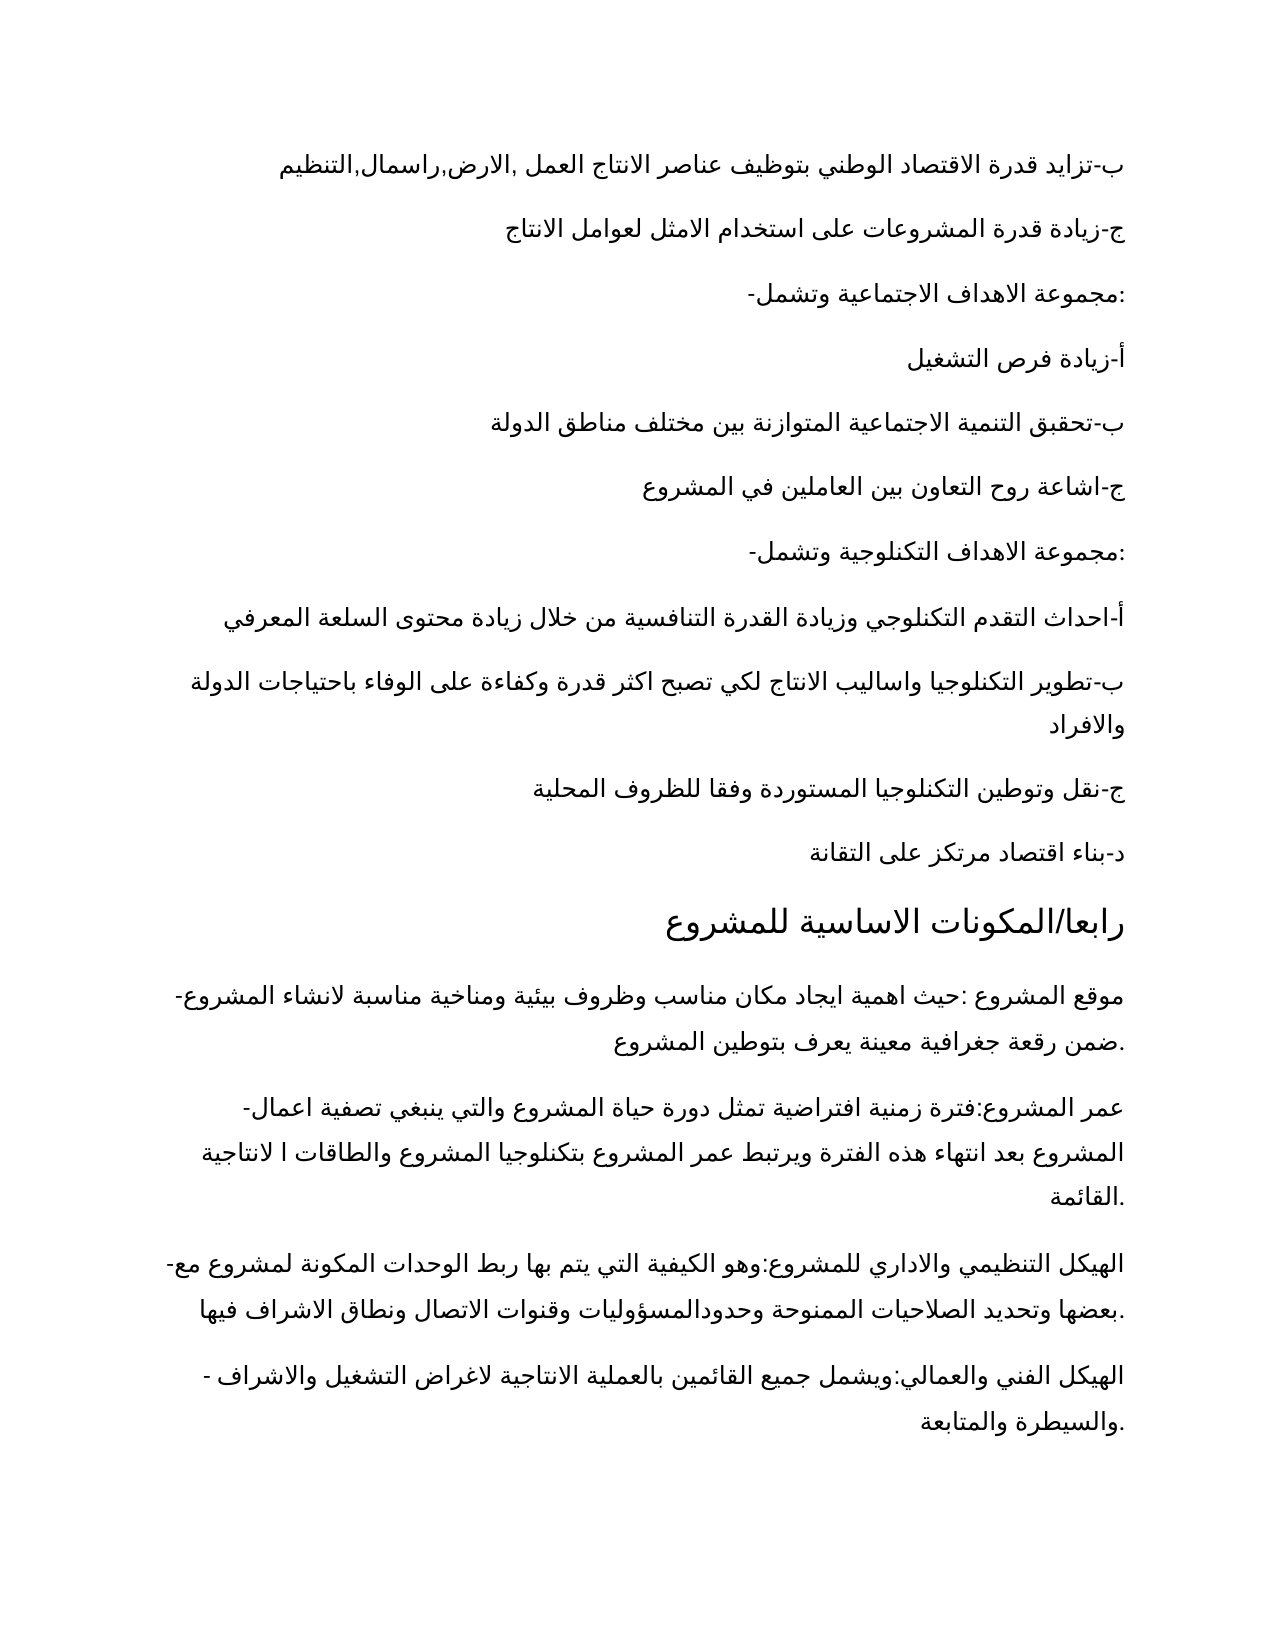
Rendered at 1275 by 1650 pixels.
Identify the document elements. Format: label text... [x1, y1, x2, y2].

text ب-تطوير التكنلوجيا واساليب الانتاج لكي تصبح اكثر قدرة وكفاءة على الوفاء باحتياجات الدولة والافراد [150, 667, 1125, 739]
text -الهيكل التنظيمي والاداري للمشروع:وهو الكيفية التي يتم بها ربط الوحدات المكونة لمشروع مع بعضها وتحديد الصلاحيات الممنوحة وحدودالمسؤوليات وقنوات الاتصال ونطاق الاشراف فيها. [150, 1248, 1125, 1324]
text ج-نقل وتوطين التكنلوجيا المستوردة وفقا للظروف المحلية [150, 774, 1125, 803]
text أ-احداث التقدم التكنلوجي وزيادة القدرة التنافسية من خلال زيادة محتوى السلعة المعرفي [150, 603, 1125, 632]
text -موقع المشروع :حيث اهمية ايجاد مكان مناسب وظروف بيئية ومناخية مناسبة لانشاء المشروع ضمن رقعة جغرافية معينة يعرف بتوطين المشروع. [150, 980, 1125, 1057]
text ج-اشاعة روح التعاون بين العاملين في المشروع [150, 472, 1125, 501]
text أ-زيادة فرص التشغيل [150, 344, 1125, 373]
text د-بناء اقتصاد مرتكز على التقانة [150, 838, 1125, 867]
text رابعا/المكونات الاساسية للمشروع [150, 902, 1125, 940]
text ج-زيادة قدرة المشروعات على استخدام الامثل لعوامل الانتاج [150, 214, 1125, 243]
text -مجموعة الاهداف الاجتماعية وتشمل: [150, 278, 1125, 308]
text -عمر المشروع:فترة زمنية افتراضية تمثل دورة حياة المشروع والتي ينبغي تصفية اعمال المشروع بعد انتهاء هذه الفترة ويرتبط عمر المشروع بتكنلوجيا المشروع والطاقات ا لانتاجية القائمة. [150, 1093, 1125, 1212]
text -مجموعة الاهداف التكنلوجية وتشمل: [150, 536, 1125, 567]
text - الهيكل الفني والعمالي:ويشمل جميع القائمين بالعملية الانتاجية لاغراض التشغيل والاشراف والسيطرة والمتابعة. [150, 1360, 1125, 1437]
text ب-تحقبق التنمية الاجتماعية المتوازنة بين مختلف مناطق الدولة [150, 408, 1125, 437]
text ب-تزايد قدرة الاقتصاد الوطني بتوظيف عناصر الانتاج العمل ,الارض,راسمال,التنظيم [150, 150, 1125, 179]
